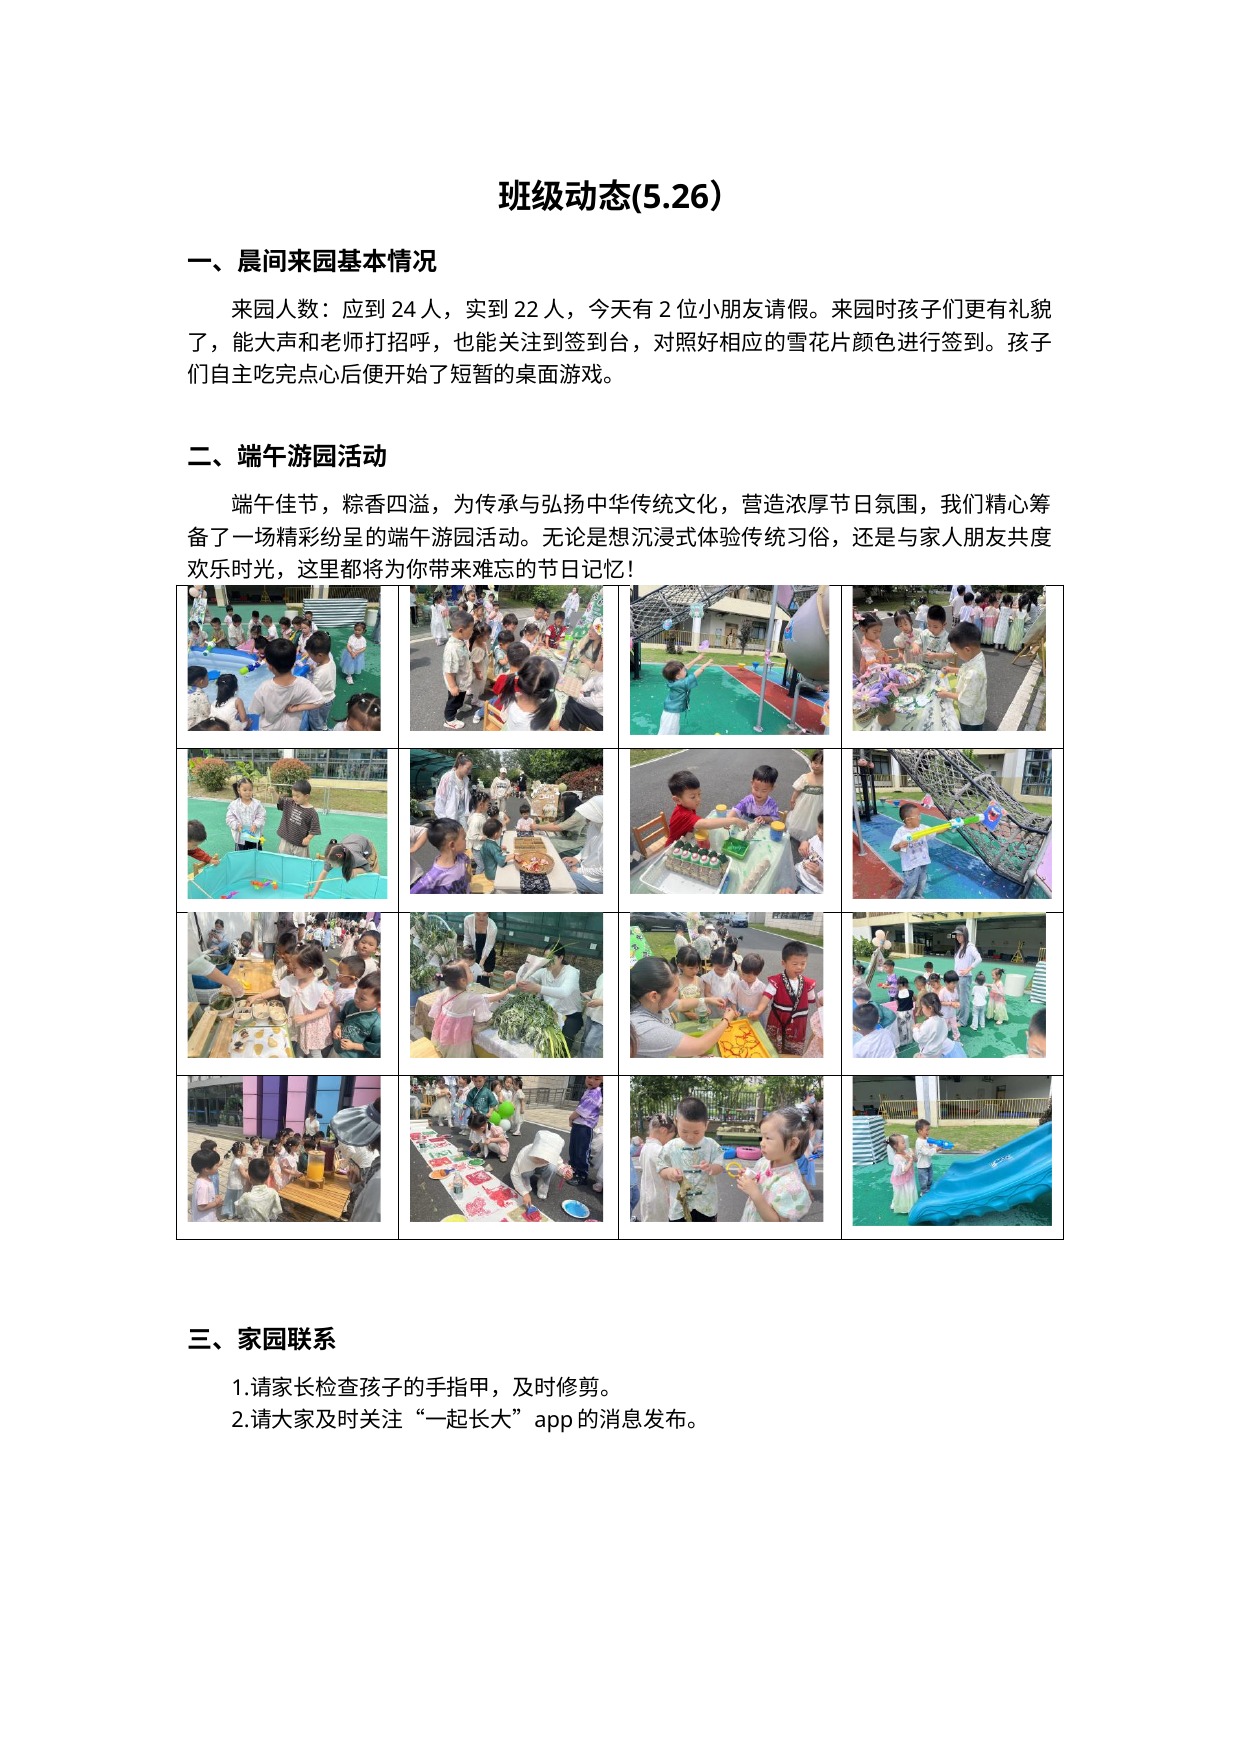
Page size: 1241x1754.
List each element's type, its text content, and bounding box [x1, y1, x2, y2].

table_cell [842, 1076, 1063, 1239]
table_cell [399, 749, 618, 912]
picture [187, 749, 388, 899]
text 2.请大家及时关注“一起长大”app的消息发布。 [187, 1402, 1053, 1435]
table_cell [399, 913, 618, 1075]
picture [630, 912, 824, 1058]
picture [852, 1076, 1052, 1226]
picture [410, 749, 604, 894]
picture [187, 912, 381, 1058]
picture [852, 912, 1046, 1058]
picture [952, 1191, 1052, 1226]
table_header [619, 586, 841, 748]
table_cell [177, 749, 398, 912]
table_cell [399, 1076, 618, 1239]
text 来园人数：应到24人，实到22人，今天有2位小朋友请假。来园时孩子们更有礼貌了，能大声和老师打招呼，也能关注到签到台，对照好相应的雪花片颜色进行签到。孩子们自主吃完点心后便开始了短暂的桌面游戏。 [187, 292, 1053, 389]
list 端午游园活动 [187, 422, 1053, 487]
table_cell [842, 913, 1063, 1075]
picture [410, 912, 604, 1058]
table_header [177, 586, 398, 748]
table_cell [619, 1076, 841, 1239]
picture [630, 749, 824, 894]
text 1.请家长检查孩子的手指甲，及时修剪。 [187, 1370, 1053, 1402]
table_header [842, 586, 1063, 748]
picture [187, 1076, 381, 1222]
table_cell [619, 749, 841, 912]
table_cell [177, 1076, 398, 1239]
list 三、家园联系 [187, 1305, 1053, 1370]
text 班级动态(5.26） [187, 162, 1053, 227]
picture [410, 585, 604, 731]
picture [410, 1076, 604, 1222]
picture [852, 585, 1046, 731]
picture [187, 585, 381, 731]
text 端午佳节，粽香四溢，为传承与弘扬中华传统文化，营造浓厚节日氛围，我们精心筹备了一场精彩纷呈的端午游园活动。无论是想沉浸式体验传统习俗，还是与家人朋友共度欢乐时光，这里都将为你带来难忘的节日记忆！ [187, 487, 1053, 584]
table_header [399, 586, 618, 748]
picture [630, 1076, 824, 1222]
picture [630, 585, 830, 735]
table_cell [177, 913, 398, 1075]
picture [913, 1222, 937, 1226]
text 一、晨间来园基本情况 [187, 227, 1053, 292]
table_cell [842, 749, 1063, 912]
table_cell [619, 913, 841, 1075]
picture [852, 749, 1052, 899]
